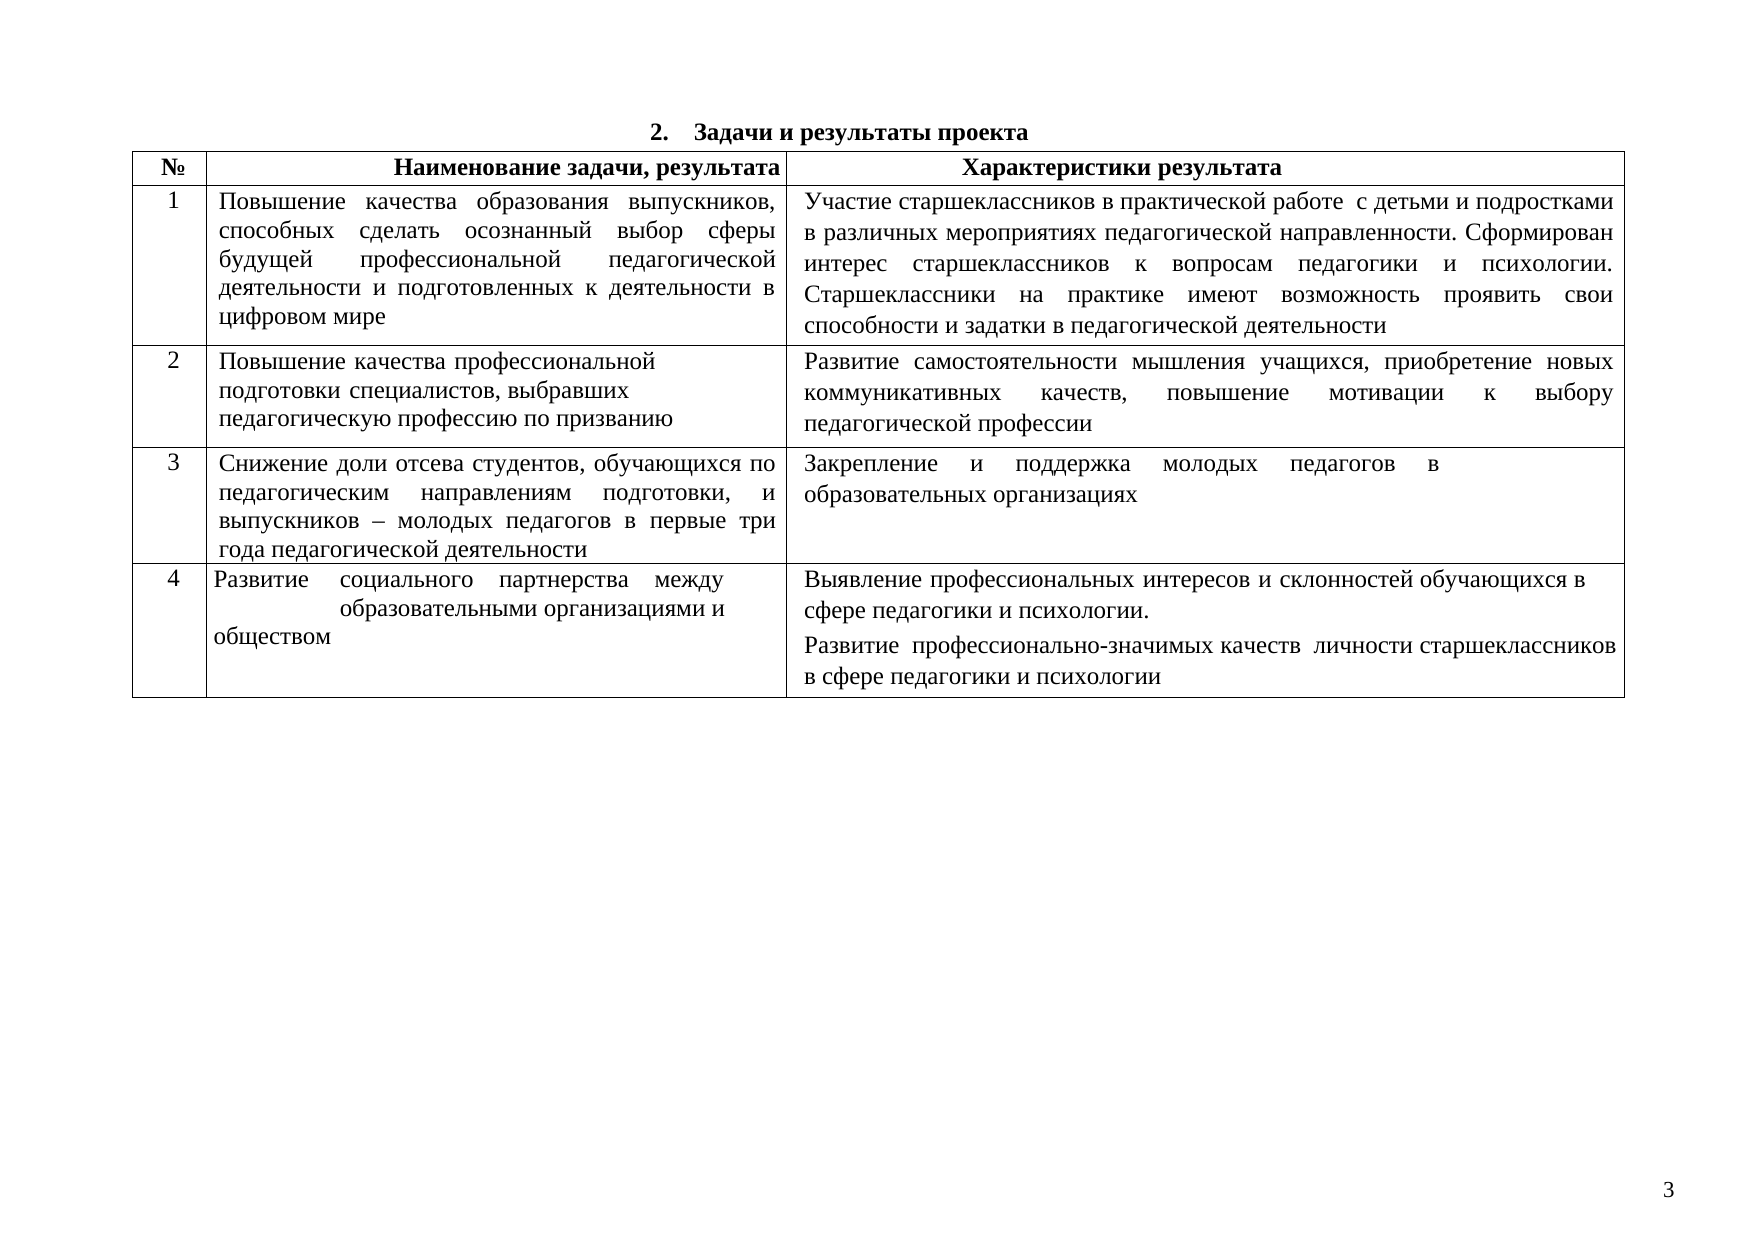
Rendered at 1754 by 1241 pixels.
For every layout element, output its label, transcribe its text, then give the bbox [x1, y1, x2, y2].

table_cell Участие старшеклассников в практической работе с детьми и подростками в различных мероприятиях педагогической направленности. Сформирован интерес старшеклассников к вопросам педагогики и психологии. Старшеклассники на практике имеют возможность проявить свои способности и задатки в педагогической деятельности [787, 186, 1624, 345]
table_cell Снижение доли отсева студентов, обучающихся по педагогическим направлениям подготовки, и выпускников – молодых педагогов в первые три года педагогической деятельности [207, 448, 786, 563]
table_cell Развитие самостоятельности мышления учащихся, приобретение новых коммуникативных качеств, повышение мотивации к выбору педагогической профессии [787, 346, 1624, 447]
table_cell Выявление профессиональных интересов и склонностей обучающихся в сфере педагогики и психологии. Развитие профессионально-значимых качеств личности старшеклассников в сфере педагогики и психологии [787, 564, 1624, 697]
table_header Наименование задачи, результата [207, 152, 786, 185]
table_header Характеристики результата [787, 152, 1624, 185]
list Задачи и результаты проекта [650, 117, 1721, 146]
table_cell 3 [133, 448, 206, 563]
table_cell 1 [133, 186, 206, 345]
table_cell Повышение качества профессиональной подготовки специалистов, выбравших педагогическую профессию по призванию [207, 346, 786, 447]
table_cell Закрепление и поддержка молодых педагогов в образовательных организациях [787, 448, 1624, 563]
table_cell 4 [133, 564, 206, 697]
table_header № [133, 152, 206, 185]
table_cell Развитие социального партнерства между образовательными организациями и обществом [207, 564, 786, 697]
table_cell Повышение качества образования выпускников, способных сделать осознанный выбор сферы будущей профессиональной педагогической деятельности и подготовленных к деятельности в цифровом мире [207, 186, 786, 345]
table_cell 2 [133, 346, 206, 447]
